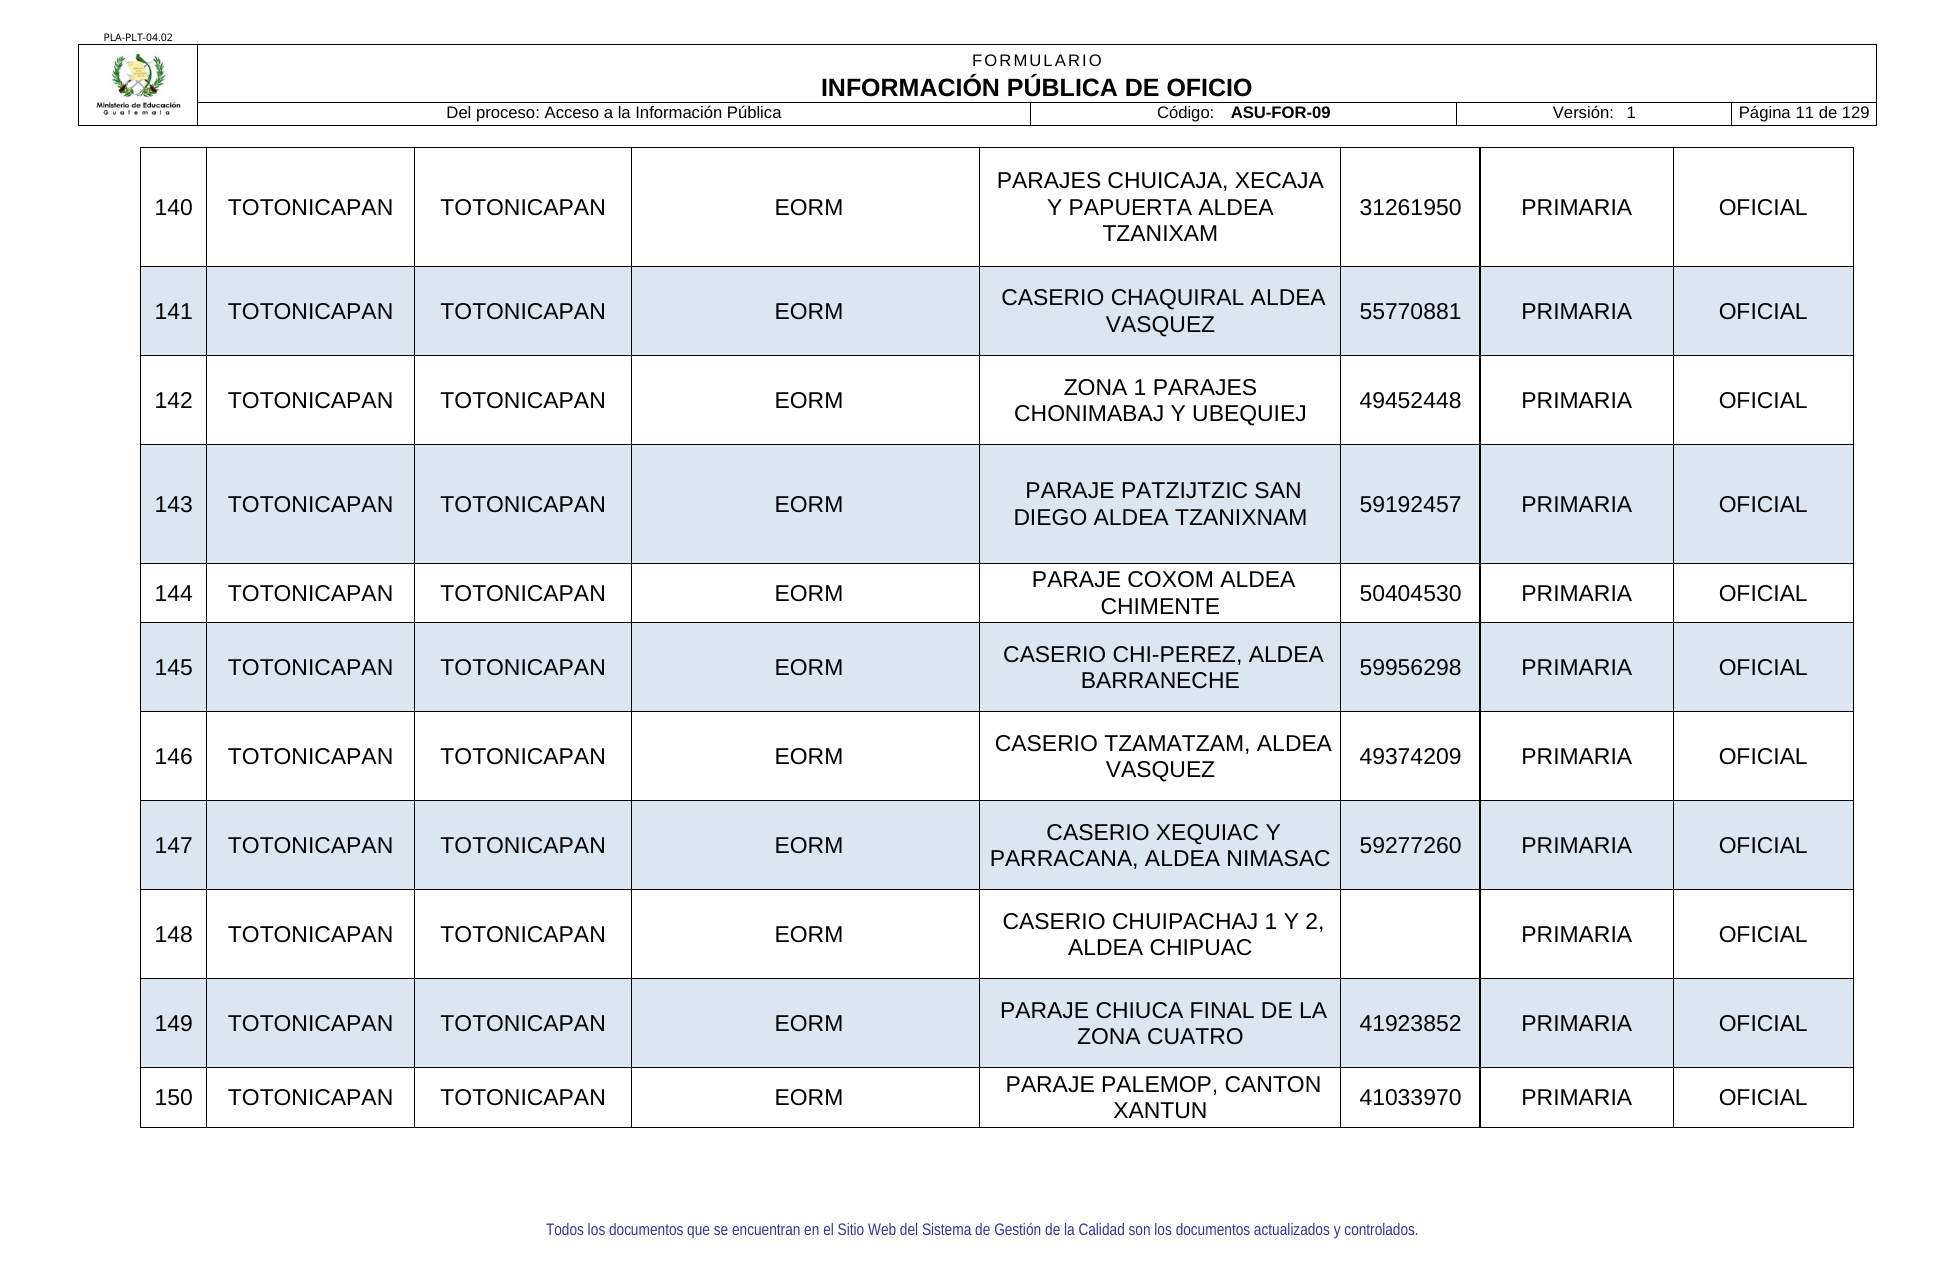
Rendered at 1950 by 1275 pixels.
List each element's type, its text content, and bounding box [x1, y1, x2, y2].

table_cell OFICIAL [1674, 356, 1853, 444]
picture [95, 51, 181, 117]
table_cell TOTONICAPAN [415, 1068, 631, 1127]
table_cell 50404530 [1341, 564, 1479, 622]
table_cell ZONA 1 PARAJES CHONIMABAJ Y UBEQUIEJ [980, 356, 1340, 444]
table_cell EORM [632, 267, 979, 355]
table_cell TOTONICAPAN [415, 267, 631, 355]
table_cell 140 [141, 148, 206, 266]
table_cell TOTONICAPAN [415, 979, 631, 1067]
table_cell TOTONICAPAN [207, 890, 414, 978]
table_cell OFICIAL [1674, 890, 1853, 978]
table_cell OFICIAL [1674, 979, 1853, 1067]
table_cell TOTONICAPAN [207, 623, 414, 711]
table_cell PRIMARIA [1481, 712, 1673, 800]
table_cell 49374209 [1341, 712, 1479, 800]
table_cell PARAJE PALEMOP, CANTON XANTUN [980, 1068, 1340, 1127]
table_cell PARAJES CHUICAJA, XECAJA Y PAPUERTA ALDEA TZANIXAM [980, 148, 1340, 266]
table_cell 142 [141, 356, 206, 444]
table_cell PRIMARIA [1481, 564, 1673, 622]
table_cell TOTONICAPAN [207, 801, 414, 889]
table_cell 59277260 [1341, 801, 1479, 889]
table_cell CASERIO CHUIPACHAJ 1 Y 2, ALDEA CHIPUAC [980, 890, 1340, 978]
table_cell 49452448 [1341, 356, 1479, 444]
table_cell EORM [632, 445, 979, 563]
table_cell TOTONICAPAN [207, 712, 414, 800]
table_cell 150 [141, 1068, 206, 1127]
table_cell TOTONICAPAN [415, 712, 631, 800]
table_cell TOTONICAPAN [415, 890, 631, 978]
table_cell 141 [141, 267, 206, 355]
table_cell OFICIAL [1674, 564, 1853, 622]
table_cell TOTONICAPAN [415, 148, 631, 266]
table_cell 145 [141, 623, 206, 711]
table_cell PRIMARIA [1481, 356, 1673, 444]
table_cell 149 [141, 979, 206, 1067]
table_cell PRIMARIA [1481, 1068, 1673, 1127]
table_cell EORM [632, 712, 979, 800]
table_cell EORM [632, 979, 979, 1067]
table_cell EORM [632, 148, 979, 266]
table_cell PRIMARIA [1481, 267, 1673, 355]
table_cell OFICIAL [1674, 623, 1853, 711]
table_cell OFICIAL [1674, 267, 1853, 355]
table_cell CASERIO CHAQUIRAL ALDEA VASQUEZ [980, 267, 1340, 355]
table_cell TOTONICAPAN [207, 564, 414, 622]
table_cell TOTONICAPAN [207, 445, 414, 563]
table_cell CASERIO TZAMATZAM, ALDEA VASQUEZ [980, 712, 1340, 800]
table_cell EORM [632, 890, 979, 978]
table_cell 148 [141, 890, 206, 978]
table_cell TOTONICAPAN [207, 148, 414, 266]
table_cell OFICIAL [1674, 1068, 1853, 1127]
table_cell 147 [141, 801, 206, 889]
table_cell 59956298 [1341, 623, 1479, 711]
table_cell OFICIAL [1674, 801, 1853, 889]
table_cell 144 [141, 564, 206, 622]
table_cell 143 [141, 445, 206, 563]
table_cell [1341, 890, 1479, 978]
table_cell TOTONICAPAN [207, 979, 414, 1067]
table_cell EORM [632, 356, 979, 444]
table_cell PRIMARIA [1481, 890, 1673, 978]
table_cell PARAJE COXOM ALDEA CHIMENTE [980, 564, 1340, 622]
table_cell CASERIO XEQUIAC Y PARRACANA, ALDEA NIMASAC [980, 801, 1340, 889]
table_cell PRIMARIA [1481, 979, 1673, 1067]
table_cell PRIMARIA [1481, 623, 1673, 711]
table_cell OFICIAL [1674, 445, 1853, 563]
table_cell EORM [632, 564, 979, 622]
table_cell 31261950 [1341, 148, 1479, 266]
table_cell TOTONICAPAN [415, 445, 631, 563]
table_cell 146 [141, 712, 206, 800]
table_cell TOTONICAPAN [207, 356, 414, 444]
table_cell TOTONICAPAN [415, 564, 631, 622]
table_cell PARAJE PATZIJTZIC SAN DIEGO ALDEA TZANIXNAM [980, 445, 1340, 563]
table_cell TOTONICAPAN [415, 801, 631, 889]
table_cell EORM [632, 1068, 979, 1127]
table_cell OFICIAL [1674, 712, 1853, 800]
table_cell 55770881 [1341, 267, 1479, 355]
table_cell CASERIO CHI-PEREZ, ALDEA BARRANECHE [980, 623, 1340, 711]
table_cell 41923852 [1341, 979, 1479, 1067]
table_cell EORM [632, 801, 979, 889]
table_cell PARAJE CHIUCA FINAL DE LA ZONA CUATRO [980, 979, 1340, 1067]
table_cell PRIMARIA [1481, 148, 1673, 266]
table_cell TOTONICAPAN [415, 623, 631, 711]
table_cell 59192457 [1341, 445, 1479, 563]
table_cell PRIMARIA [1481, 801, 1673, 889]
table_cell OFICIAL [1674, 148, 1853, 266]
table_cell TOTONICAPAN [415, 356, 631, 444]
table_cell 41033970 [1341, 1068, 1479, 1127]
table_cell PRIMARIA [1481, 445, 1673, 563]
table_cell TOTONICAPAN [207, 267, 414, 355]
table_cell EORM [632, 623, 979, 711]
table_cell TOTONICAPAN [207, 1068, 414, 1127]
